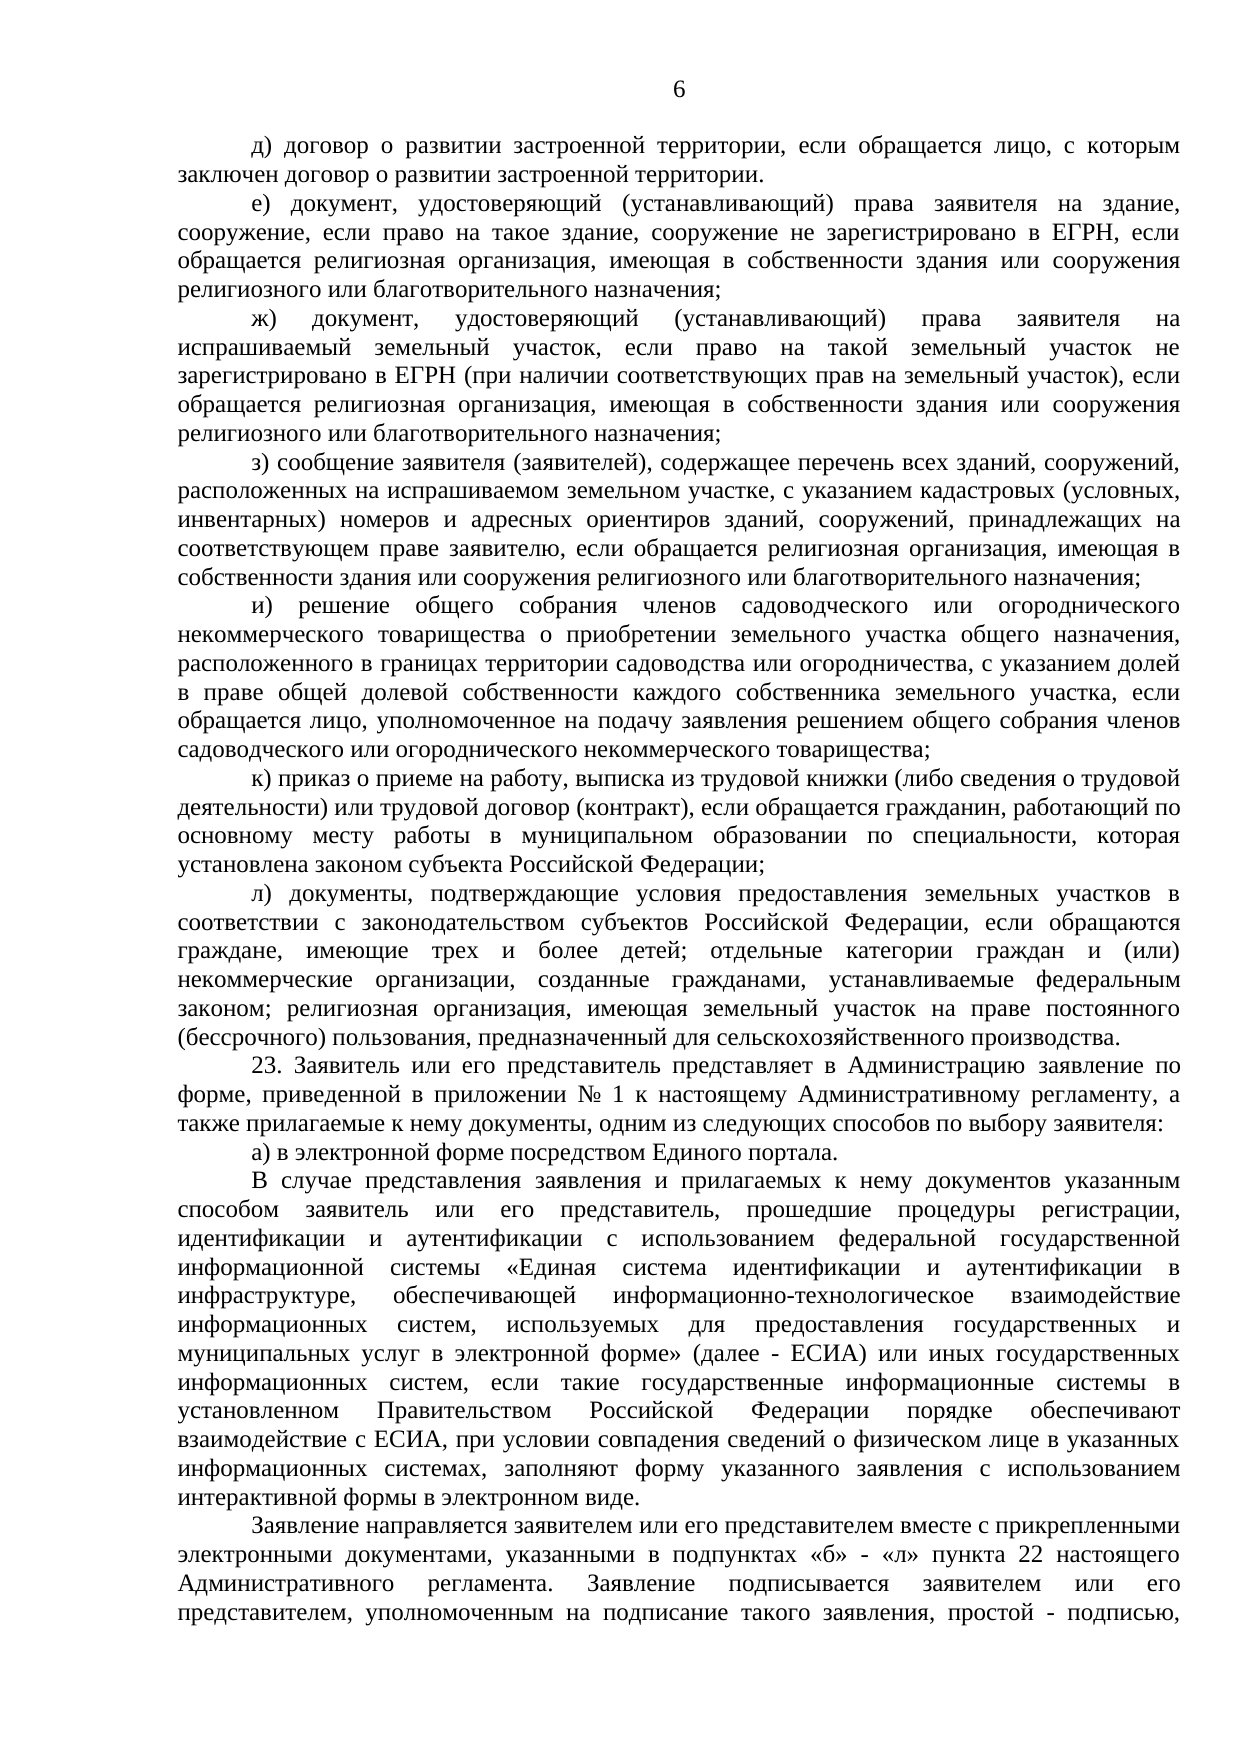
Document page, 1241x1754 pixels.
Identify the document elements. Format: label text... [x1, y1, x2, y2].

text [177, 1511, 1181, 1626]
text е) документ, удостоверяющий (устанавливающий) права заявителя на здание, сооружение, если право на такое здание, сооружение не зарегистрировано в ЕГРН, если обращается религиозная организация, имеющая в собственности здания или сооружения религиозного или благотворительного назначения; [177, 188, 1181, 303]
text ж) документ, удостоверяющий (устанавливающий) права заявителя на испрашиваемый земельный участок, если право на такой земельный участок не зарегистрировано в ЕГРН (при наличии соответствующих прав на земельный участок), если обращается религиозная организация, имеющая в собственности здания или сооружения религиозного или благотворительного назначения; [177, 303, 1181, 447]
text к) приказ о приеме на работу, выписка из трудовой книжки (либо сведения о трудовой деятельности) или трудовой договор (контракт), если обращается гражданин, работающий по основному месту работы в муниципальном образовании по специальности, которая установлена законом субъекта Российской Федерации; [177, 763, 1181, 878]
text В случае представления заявления и прилагаемых к нему документов указанным способом заявитель или его представитель, прошедшие процедуры регистрации, идентификации и аутентификации с использованием федеральной государственной информационной системы «Единая система идентификации и аутентификации в инфраструктуре, обеспечивающей информационно-технологическое взаимодействие информационных систем, используемых для предоставления государственных и муниципальных услуг в электронной форме» (далее - ЕСИА) или иных государственных информационных систем, если такие государственные информационные системы в установленном Правительством Российской Федерации порядке обеспечивают взаимодействие с ЕСИА, при условии совпадения сведений о физическом лице в указанных информационных системах, заполняют форму указанного заявления с использованием интерактивной формы в электронном виде. [177, 1166, 1181, 1511]
text а) в электронной форме посредством Единого портала. [177, 1137, 1181, 1166]
text 23. Заявитель или его представитель представляет в Администрацию заявление по форме, приведенной в приложении № 1 к настоящему Административному регламенту, а также прилагаемые к нему документы, одним из следующих способов по выбору заявителя: [177, 1051, 1181, 1137]
text з) сообщение заявителя (заявителей), содержащее перечень всех зданий, сооружений, расположенных на испрашиваемом земельном участке, с указанием кадастровых (условных, инвентарных) номеров и адресных ориентиров зданий, сооружений, принадлежащих на соответствующем праве заявителю, если обращается религиозная организация, имеющая в собственности здания или сооружения религиозного или благотворительного назначения; [177, 447, 1181, 591]
text д) договор о развитии застроенной территории, если обращается лицо, с которым заключен договор о развитии застроенной территории. [177, 131, 1181, 188]
text и) решение общего собрания членов садоводческого или огороднического некоммерческого товарищества о приобретении земельного участка общего назначения, расположенного в границах территории садоводства или огородничества, с указанием долей в праве общей долевой собственности каждого собственника земельного участка, если обращается лицо, уполномоченное на подачу заявления решением общего собрания членов садоводческого или огороднического некоммерческого товарищества; [177, 591, 1181, 763]
text л) документы, подтверждающие условия предоставления земельных участков в соответствии с законодательством субъектов Российской Федерации, если обращаются граждане, имеющие трех и более детей; отдельные категории граждан и (или) некоммерческие организации, созданные гражданами, устанавливаемые федеральным законом; религиозная организация, имеющая земельный участок на праве постоянного (бессрочного) пользования, предназначенный для сельскохозяйственного производства. [177, 878, 1181, 1051]
